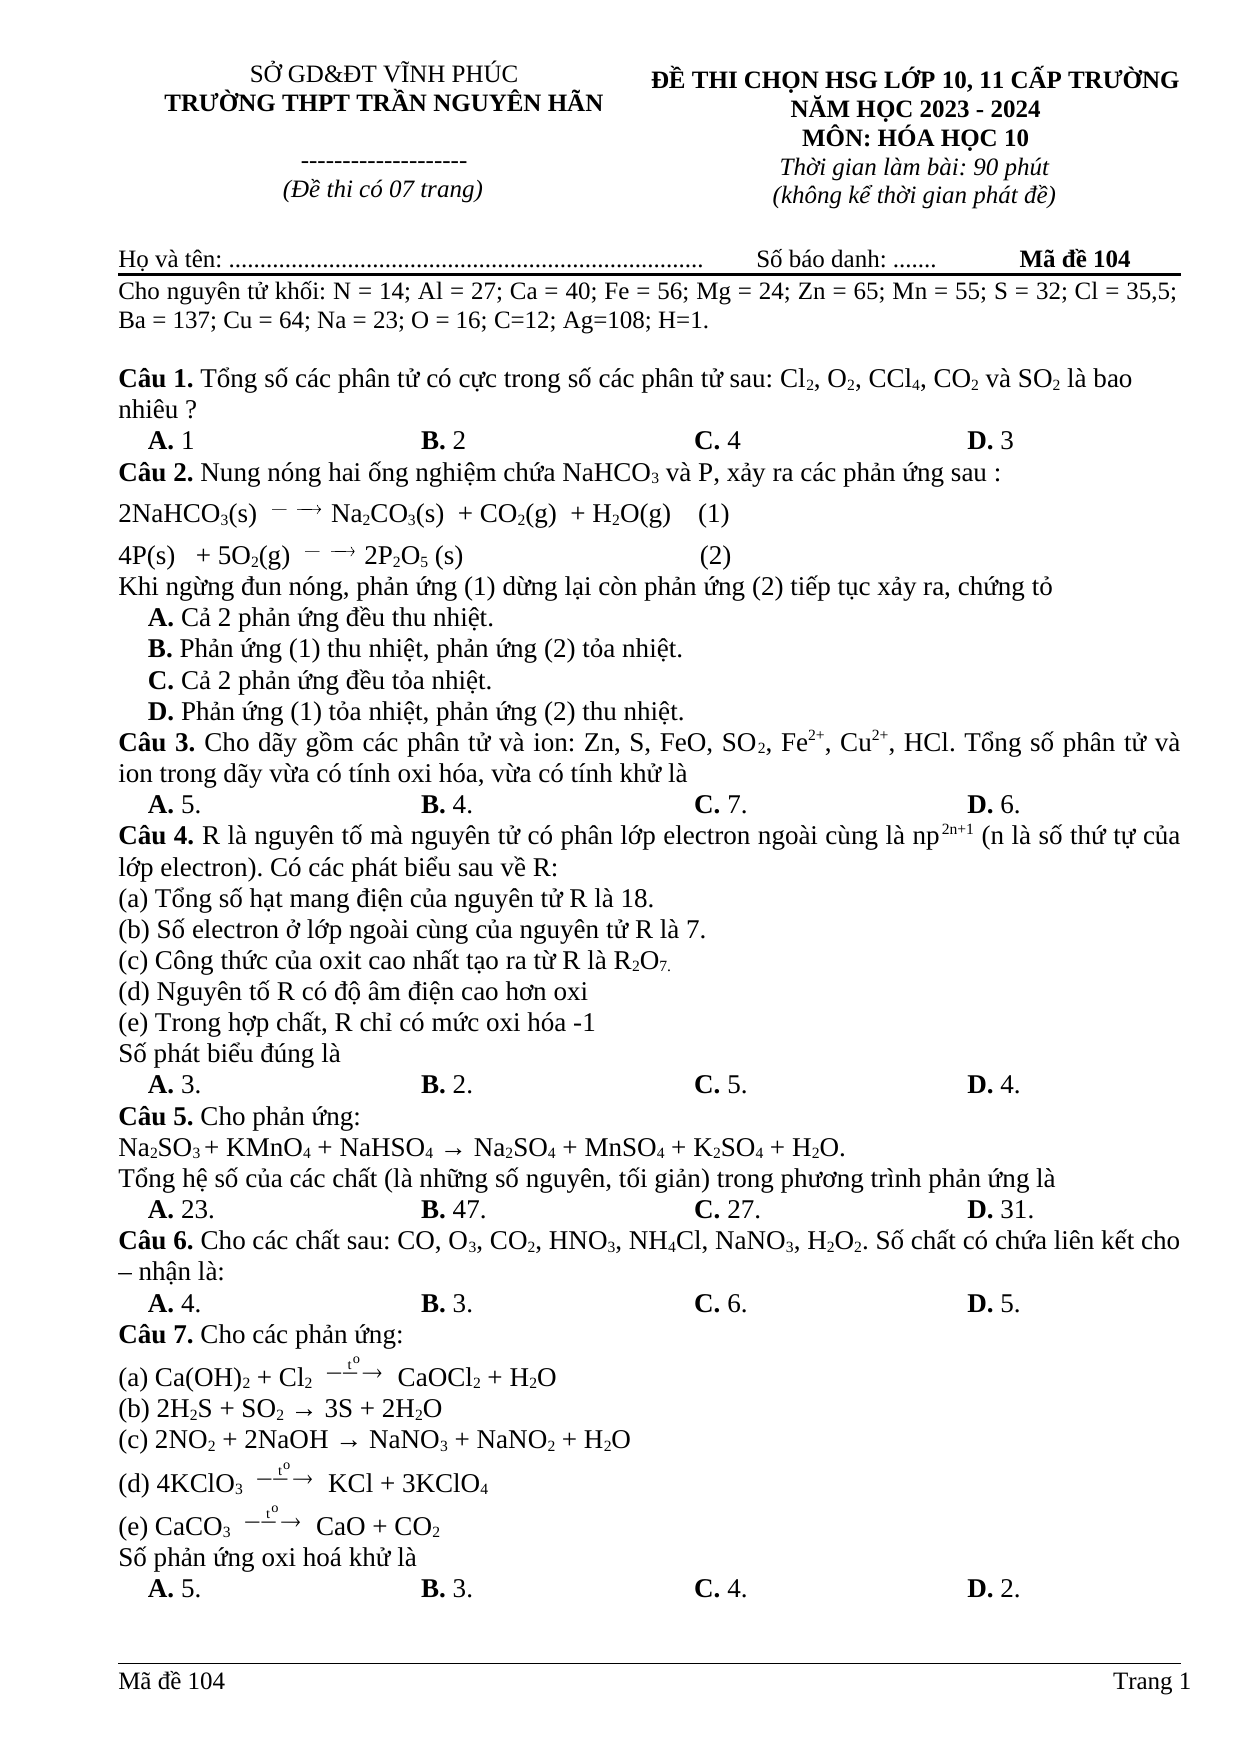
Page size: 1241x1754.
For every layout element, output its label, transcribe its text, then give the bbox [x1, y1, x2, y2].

text A. 3. B. 2. C. 5. D. 4. [118, 1069, 1181, 1100]
text (e) Trong hợp chất, R chỉ có mức oxi hóa -1 [118, 1006, 1181, 1037]
table_header Số báo danh: ....... [756, 244, 968, 273]
text Câu 1. Tổng số các phân tử có cực trong số các phân tử sau: Cl2, O2, CCl4, CO2 và SO2 là bao nhiêu ? [118, 362, 1181, 424]
text Câu 3. Cho dãy gồm các phân tử và ion: Zn, S, FeO, SO2, Fe2+, Cu2+, HCl. Tổng số phân tử và ion trong dãy vừa có tính oxi hóa, vừa có tính khử là [118, 726, 1181, 788]
table_header Mã đề 104 [969, 244, 1181, 273]
text A. 5. B. 3. C. 4. D. 2. [118, 1572, 1181, 1603]
text 2NaHCO3(s) Na2CO3(s) + CO2(g) + H2O(g) (1) [118, 487, 1181, 528]
table_header ĐỀ THI CHỌN HSG LỚP 10, 11 CẤP TRƯỜNG NĂM HỌC 2023 - 2024 MÔN: HÓA HỌC 10 Thời gian làm bài: 90 phút (không kể thời gian phát đề) [650, 59, 1181, 215]
table_header SỞ GD&ĐT VĨNH PHÚC TRƯỜNG THPT TRẦN NGUYÊN HÃN -------------------- (Đề thi có 07 trang) [118, 59, 649, 215]
text (d) Nguyên tố R có độ âm điện cao hơn oxi [118, 975, 1181, 1006]
text Khi ngừng đun nóng, phản ứng (1) dừng lại còn phản ứng (2) tiếp tục xảy ra, chứng tỏ [118, 570, 1181, 601]
text Câu 4. R là nguyên tố mà nguyên tử có phân lớp electron ngoài cùng là np2n+1 (n là số thứ tự của lớp electron). Có các phát biểu sau về R: [118, 819, 1181, 882]
text Câu 5. Cho phản ứng: [118, 1100, 1181, 1131]
text (c) Công thức của oxit cao nhất tạo ra từ R là R2O7. [118, 944, 1181, 975]
text (a) Ca(OH)2 + Cl2 CaOCl2 + H2O [118, 1349, 1181, 1392]
text C. Cả 2 phản ứng đều tỏa nhiệt. [118, 664, 1181, 695]
table_header Họ và tên: ............................................................................ [118, 244, 756, 273]
text Câu 2. Nung nóng hai ống nghiệm chứa NaHCO3 và P, xảy ra các phản ứng sau : [118, 456, 1181, 487]
text A. 1 B. 2 C. 4 D. 3 [118, 424, 1181, 456]
text (a) Tổng số hạt mang điện của nguyên tử R là 18. [118, 882, 1181, 913]
text B. Phản ứng (1) thu nhiệt, phản ứng (2) tỏa nhiệt. [118, 633, 1181, 664]
text (b) 2H2S + SO2 → 3S + 2H2O [118, 1392, 1181, 1423]
text 4P(s) + 5O2(g) 2P2O5 (s) (2) [118, 528, 1181, 570]
text A. 5. B. 4. C. 7. D. 6. [118, 788, 1181, 819]
text Cho nguyên tử khối: N = 14; Al = 27; Ca = 40; Fe = 56; Mg = 24; Zn = 65; Mn = 55; S = 32; Cl = 35,5; Ba = 137; Cu = 64; Na = 23; O = 16; C=12; Ag=108; H=1. [118, 276, 1181, 333]
text A. 4. B. 3. C. 6. D. 5. [118, 1287, 1181, 1318]
text (b) Số electron ở lớp ngoài cùng của nguyên tử R là 7. [118, 913, 1181, 944]
text Tổng hệ số của các chất (là những số nguyên, tối giản) trong phương trình phản ứng là [118, 1162, 1181, 1193]
text A. Cả 2 phản ứng đều thu nhiệt. [118, 601, 1181, 633]
text Số phản ứng oxi hoá khử là [118, 1541, 1181, 1572]
text Câu 7. Cho các phản ứng: [118, 1318, 1181, 1349]
text Na2SO3 + KMnO4 + NaHSO4 → Na2SO4 + MnSO4 + K2SO4 + H2O. [118, 1131, 1181, 1162]
text (e) CaCO3 CaO + CO2 [118, 1498, 1181, 1541]
text D. Phản ứng (1) tỏa nhiệt, phản ứng (2) thu nhiệt. [118, 695, 1181, 726]
text Câu 6. Cho các chất sau: CO, O3, CO2, HNO3, NH4Cl, NaNO3, H2O2. Số chất có chứa liên kết cho – nhận là: [118, 1224, 1181, 1287]
text (d) 4KClO3 KCl + 3KClO4 [118, 1454, 1181, 1498]
text Số phát biểu đúng là [118, 1037, 1181, 1069]
text (c) 2NO2 + 2NaOH → NaNO3 + NaNO2 + H2O [118, 1423, 1181, 1454]
text A. 23. B. 47. C. 27. D. 31. [118, 1193, 1181, 1224]
